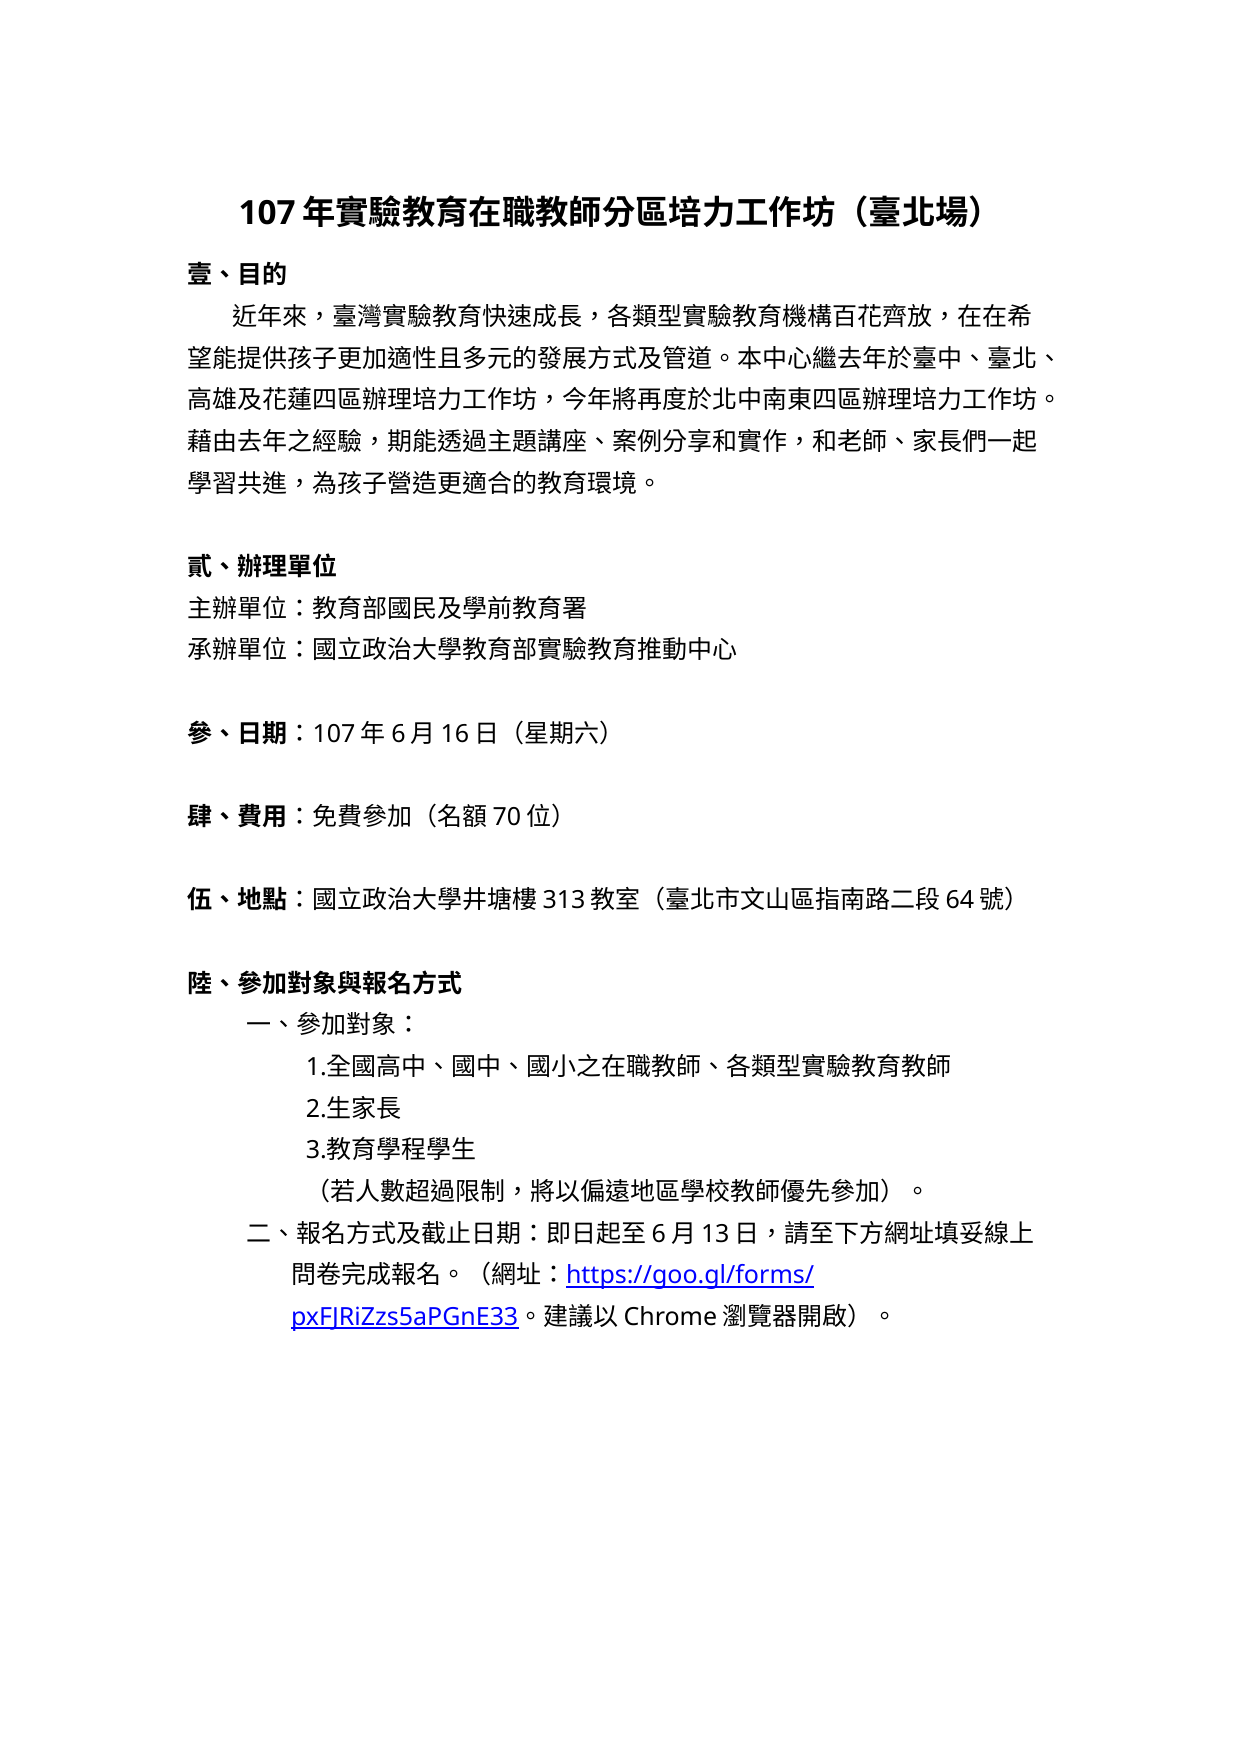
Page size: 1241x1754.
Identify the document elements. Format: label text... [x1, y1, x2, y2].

text 陸、參加對象與報名方式 [187, 960, 1053, 1002]
text 2.環境﷽﷽﷽﷽﷽﷽﷽﷽﷽﷽予在職教師課程發展方面的建議﷽﷽自學生家長 [306, 1085, 1053, 1127]
text 承辦單位：國立政治大學教育部實驗教育推動中心 [187, 627, 1053, 669]
text 二、報名方式及截止日期：即日起至6月13日，請至下方網址填妥線上問卷完成報名。（網址：https://goo.gl/forms/pxFJRiZzs5aPGnE33。建議以Chrome瀏覽器開啟）。 [246, 1210, 1053, 1335]
text 主辦單位：教育部國民及學前教育署 [187, 585, 1053, 627]
text （若人數超過限制，將以偏遠地區學校教師優先參加）。 [306, 1169, 1053, 1210]
text 貳、辦理單位 [187, 544, 1053, 585]
text 一、參加對象： [246, 1002, 1053, 1044]
text 107年實驗教育在職教師分區培力工作坊（臺北場） [187, 169, 1053, 252]
text 近年來，臺灣實驗教育快速成長，各類型實驗教育機構百花齊放，在在希望能提供孩子更加適性且多元的發展方式及管道。本中心繼去年於臺中、臺北、高雄及花蓮四區辦理培力工作坊，今年將再度於北中南東四區辦理培力工作坊。藉由去年之經驗，期能透過主題講座、案例分享和實作，和老師、家長們一起學習共進，為孩子營造更適合的教育環境。 [187, 294, 1053, 502]
text 伍、地點：國立政治大學井塘樓313教室（臺北市文山區指南路二段64號） [187, 877, 1053, 919]
text 參、日期：107年 6月16日（星期六） [187, 710, 1053, 752]
text 1.全國高中、國中、國小之在職教師、各類型實驗教育教師 [306, 1044, 1053, 1085]
text 3.教育學程學生 [306, 1127, 1053, 1169]
text 壹、目的 [187, 252, 1053, 294]
text 肆、費用：免費參加（名額70位） [187, 794, 1053, 835]
